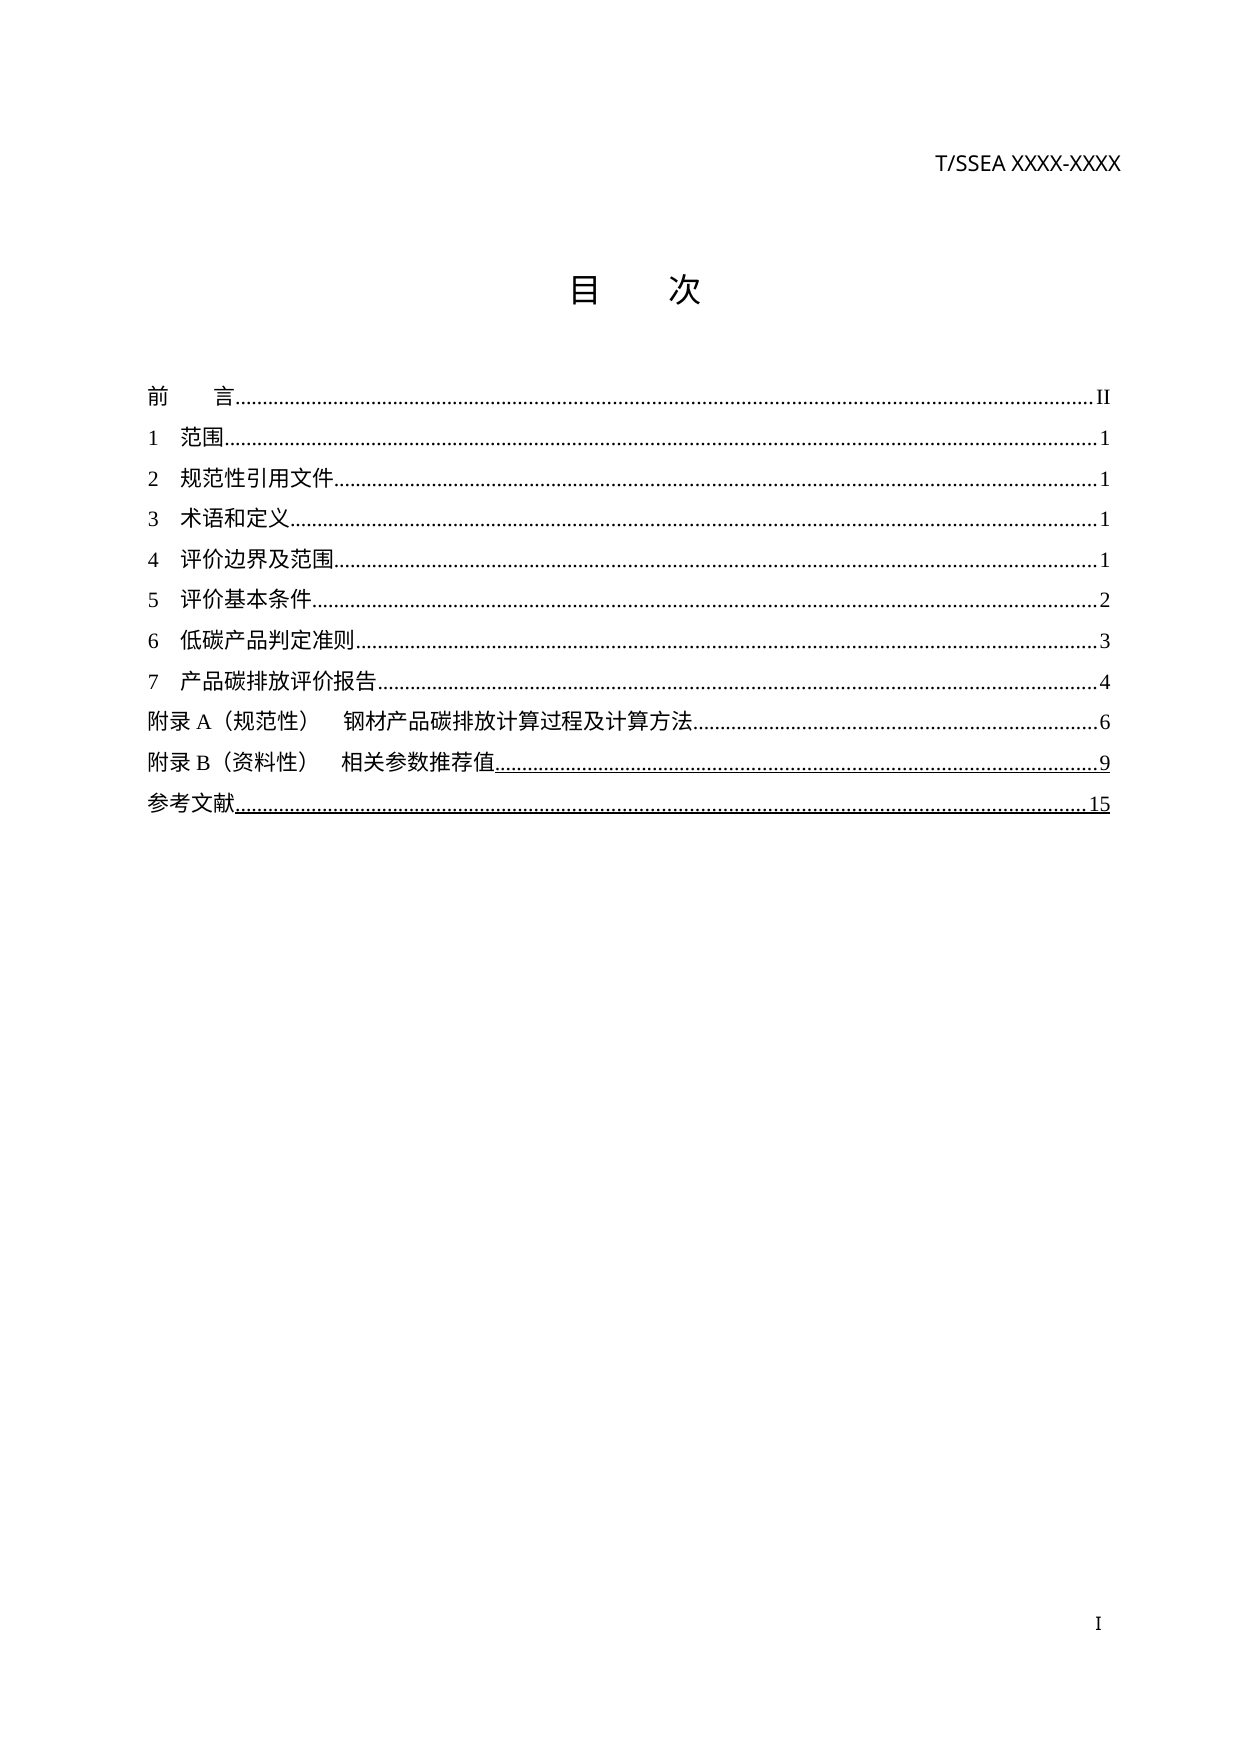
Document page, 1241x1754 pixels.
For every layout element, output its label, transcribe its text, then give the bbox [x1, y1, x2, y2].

text 1 范围 1 [148, 419, 1122, 452]
text 附录A（规范性） 钢材产品碳排放计算过程及计算方法 6 [148, 704, 1122, 736]
text 5 评价基本条件 2 [148, 582, 1122, 614]
text 参考文献 15 [148, 785, 1122, 818]
text 目 次 [148, 256, 1122, 321]
text 附录B（资料性） 相关参数推荐值 9 [148, 744, 1122, 777]
text 7 产品碳排放评价报告 4 [148, 663, 1122, 696]
text 2 规范性引用文件 1 [148, 460, 1122, 493]
text 4 评价边界及范围 1 [148, 541, 1122, 574]
text 3 术语和定义 1 [148, 501, 1122, 533]
text 6 低碳产品判定准则 3 [148, 623, 1122, 655]
text 前 言 II [148, 379, 1122, 411]
